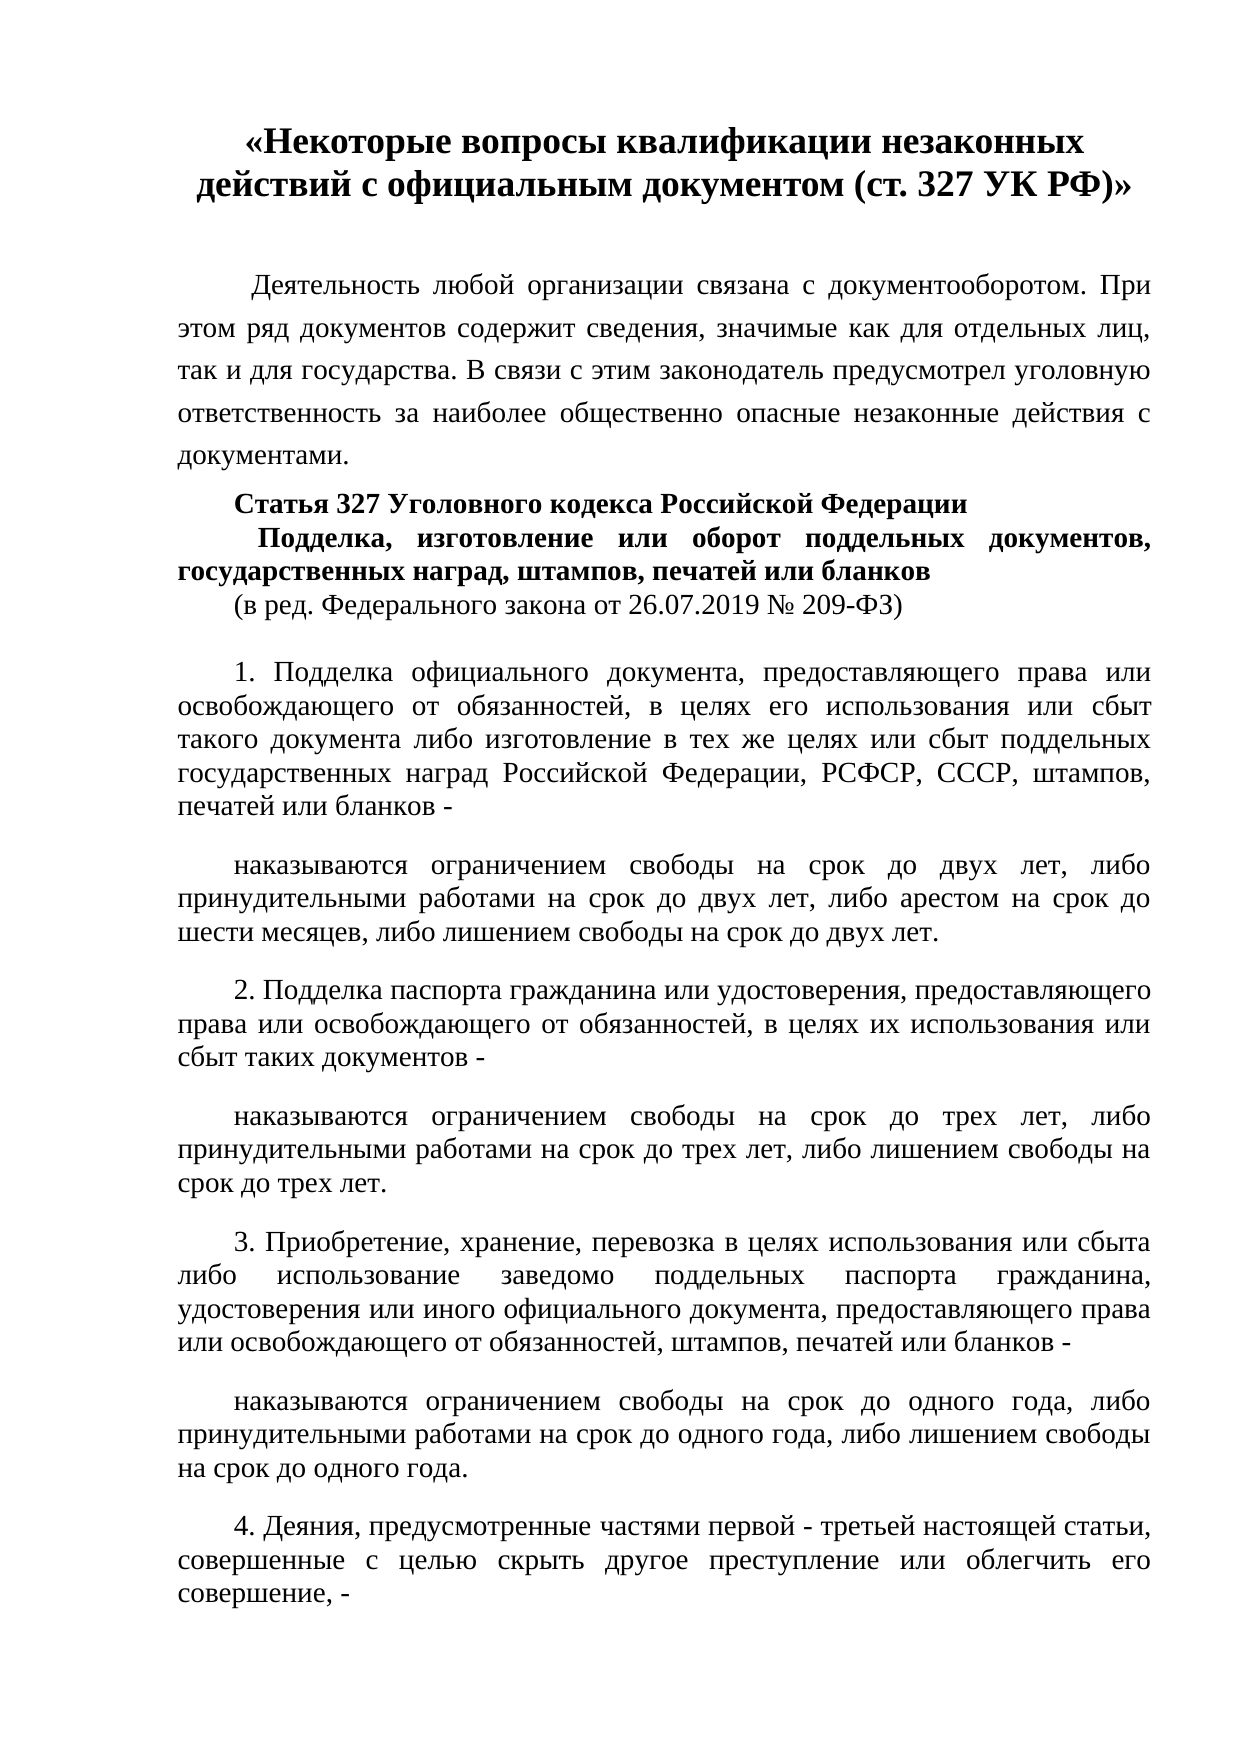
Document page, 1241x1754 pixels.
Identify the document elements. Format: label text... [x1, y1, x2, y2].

text «Некоторые вопросы квалификации незаконных действий с официальным документом (ст. 327 УК РФ)» [177, 118, 1152, 204]
text 4. Деяния, предусмотренные частями первой - третьей настоящей статьи, совершенные с целью скрыть другое преступление или облегчить его совершение, - [177, 1508, 1152, 1609]
text Деятельность любой организации связана с документооборотом. При этом ряд документов содержит сведения, значимые как для отдельных лиц, так и для государства. В связи с этим законодатель предусмотрел уголовную ответственность за наиболее общественно опасные незаконные действия с документами. [177, 258, 1152, 471]
text 3. Приобретение, хранение, перевозка в целях использования или сбыта либо использование заведомо поддельных паспорта гражданина, удостоверения или иного официального документа, предоставляющего права или освобождающего от обязанностей, штампов, печатей или бланков - [177, 1224, 1152, 1358]
text наказываются ограничением свободы на срок до двух лет, либо принудительными работами на срок до двух лет, либо арестом на срок до шести месяцев, либо лишением свободы на срок до двух лет. [177, 847, 1152, 947]
title Статья 327 Уголовного кодекса Российской Федерации [177, 486, 1152, 520]
text наказываются ограничением свободы на срок до трех лет, либо принудительными работами на срок до трех лет, либо лишением свободы на срок до трех лет. [177, 1098, 1152, 1199]
text 2. Подделка паспорта гражданина или удостоверения, предоставляющего права или освобождающего от обязанностей, в целях их использования или сбыт таких документов - [177, 972, 1152, 1073]
text 1. Подделка официального документа, предоставляющего права или освобождающего от обязанностей, в целях его использования или сбыт такого документа либо изготовление в тех же целях или сбыт поддельных государственных наград Российской Федерации, РСФСР, СССР, штампов, печатей или бланков - [177, 654, 1152, 822]
text наказываются ограничением свободы на срок до одного года, либо принудительными работами на срок до одного года, либо лишением свободы на срок до одного года. [177, 1383, 1152, 1483]
title Подделка, изготовление или оборот поддельных документов, государственных наград, штампов, печатей или бланков [177, 520, 1152, 587]
text (в ред. Федерального закона от 26.07.2019 № 209-ФЗ) [177, 587, 1152, 621]
